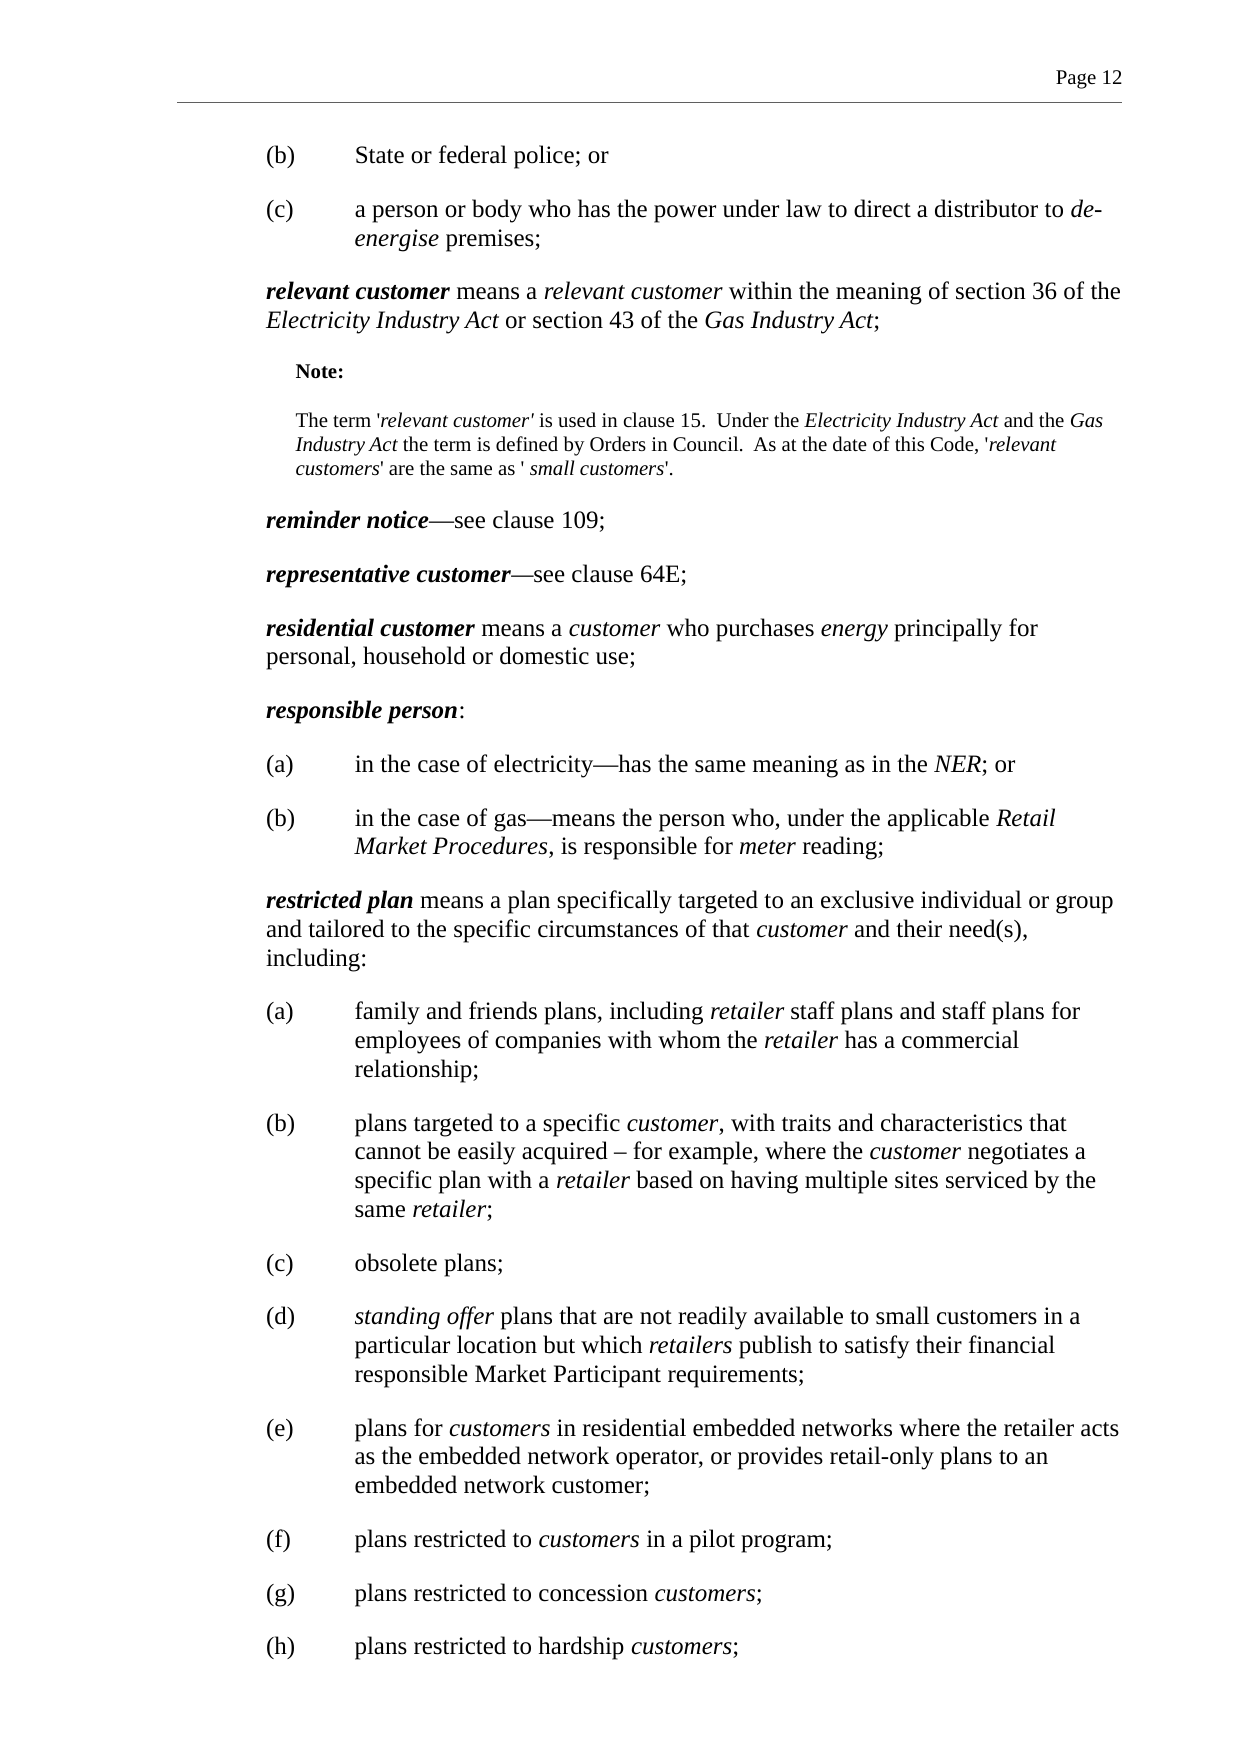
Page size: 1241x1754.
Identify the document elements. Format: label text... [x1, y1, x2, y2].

text responsible person: [266, 695, 1122, 724]
list family and friends plans, including retailer staff plans and staff plans for employees of companies with whom the retailer has a commercial relationship; [266, 996, 1122, 1083]
list plans restricted to customers in a pilot program; [266, 1524, 1122, 1553]
list plans restricted to hardship customers; [266, 1631, 1122, 1660]
text reminder notice—see clause 109; [266, 505, 1122, 534]
list plans targeted to a specific customer, with traits and characteristics that cannot be easily acquired – for example, where the customer negotiates a specific plan with a retailer based on having multiple sites serviced by the same retailer; [266, 1108, 1122, 1223]
text relevant customer means a relevant customer within the meaning of section 36 of the Electricity Industry Act or section 43 of the Gas Industry Act; [266, 276, 1122, 334]
list plans for customers in residential embedded networks where the retailer acts as the embedded network operator, or provides retail-only plans to an embedded network customer; [266, 1413, 1122, 1499]
text Note: [295, 359, 1122, 383]
list in the case of electricity—has the same meaning as in the NER; or [266, 749, 1122, 778]
list plans restricted to concession customers; [266, 1578, 1122, 1606]
list in the case of gas—means the person who, under the applicable Retail Market Procedures, is responsible for meter reading; [266, 803, 1122, 860]
text The term 'relevant customer' is used in clause 15. Under the Electricity Industry Act and the Gas Industry Act the term is defined by Orders in Council. As at the date of this Code, 'relevant customers' are the same as ' small customers'. [295, 408, 1122, 480]
text representative customer—see clause 64E; [227, 559, 1122, 588]
list a person or body who has the power under law to direct a distributor to de-energise premises; [266, 194, 1122, 251]
list State or federal police; or [266, 140, 1122, 169]
list standing offer plans that are not readily available to small customers in a particular location but which retailers publish to satisfy their financial responsible Market Participant requirements; [266, 1301, 1122, 1388]
text restricted plan means a plan specifically targeted to an exclusive individual or group and tailored to the specific circumstances of that customer and their need(s), including: [266, 885, 1122, 971]
list obsolete plans; [266, 1248, 1122, 1276]
text residential customer means a customer who purchases energy principally for personal, household or domestic use; [266, 613, 1122, 670]
